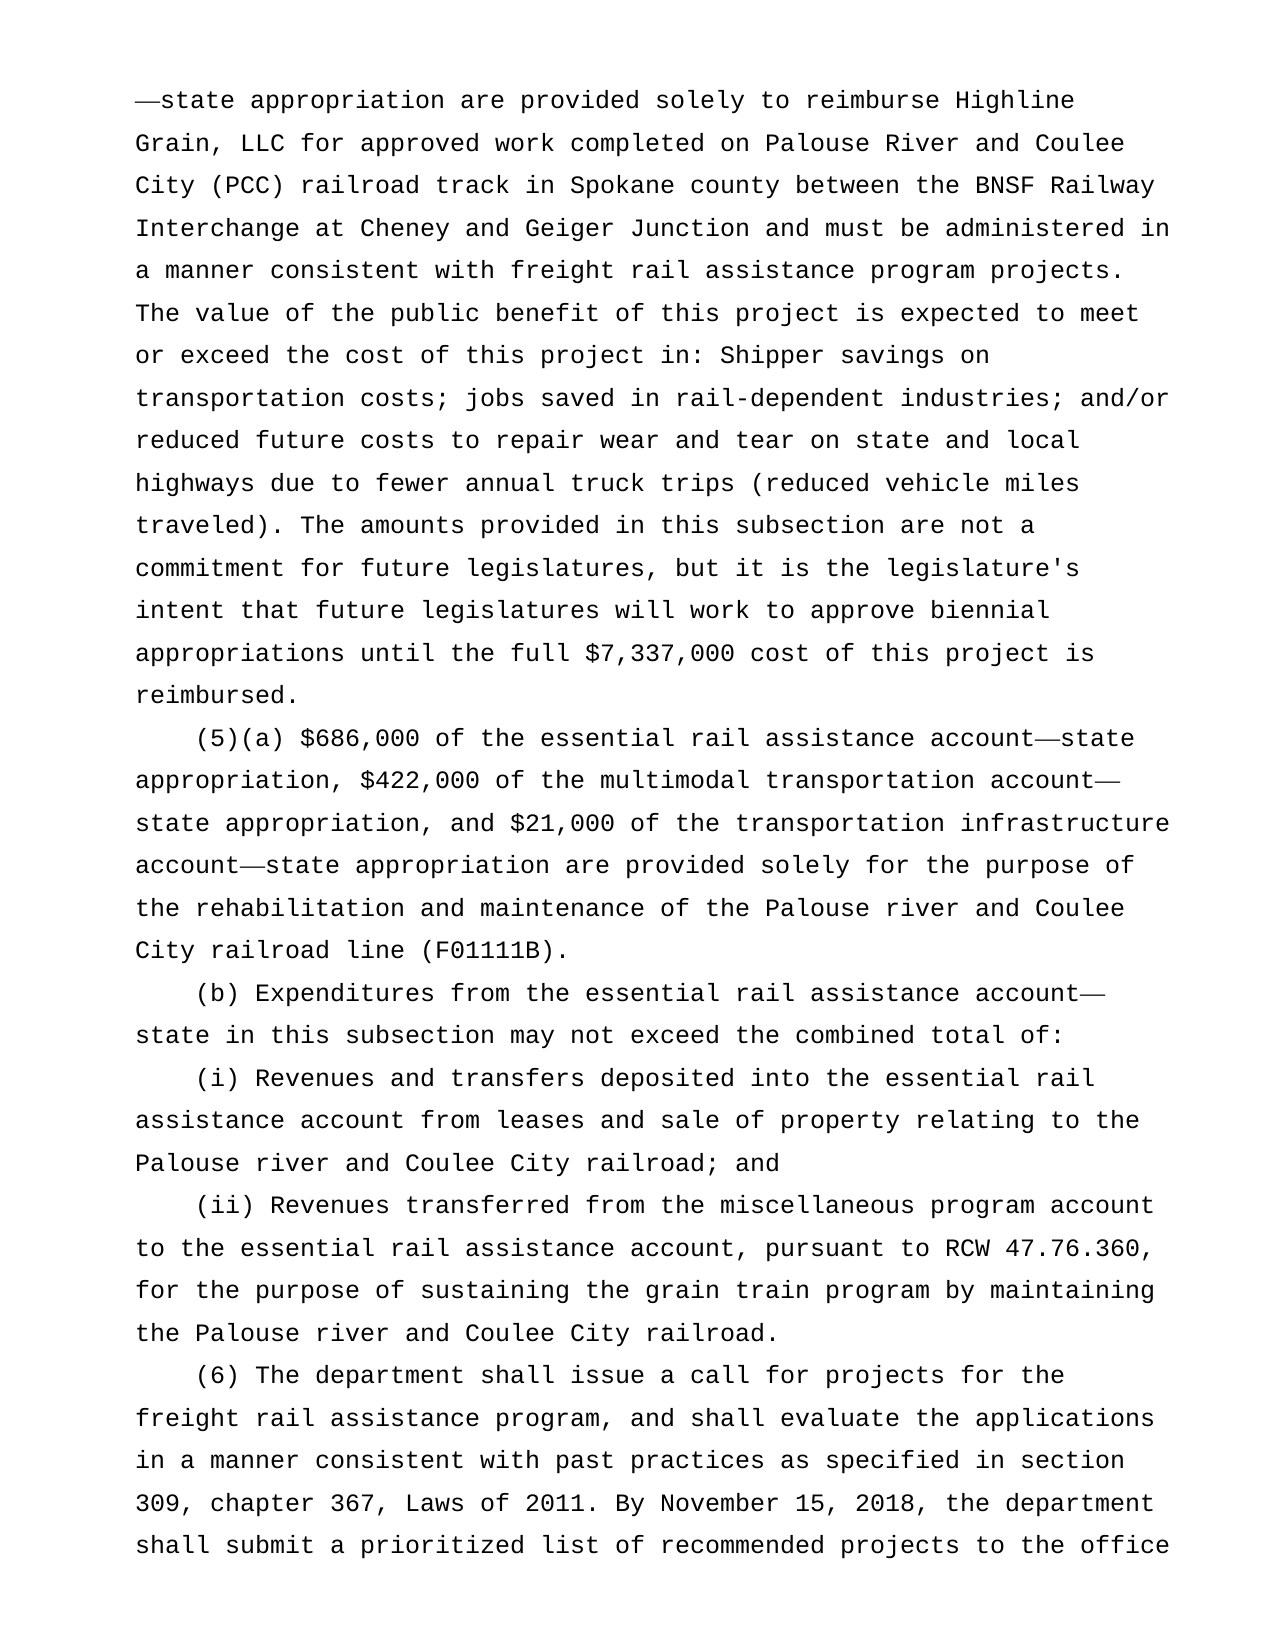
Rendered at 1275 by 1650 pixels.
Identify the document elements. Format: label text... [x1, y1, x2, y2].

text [135, 75, 1170, 712]
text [135, 1350, 1170, 1562]
text (ii) Revenues transferred from the miscellaneous program account to the essential rail assistance account, pursuant to RCW 47.76.360, for the purpose of sustaining the grain train program by maintaining the Palouse river and Coulee City railroad. [135, 1180, 1170, 1350]
text (5)(a) $686,000 of the essential rail assistance account—state appropriation, $422,000 of the multimodal transportation account—state appropriation, and $21,000 of the transportation infrastructure account—state appropriation are provided solely for the purpose of the rehabilitation and maintenance of the Palouse river and Coulee City railroad line (F01111B). [135, 712, 1170, 967]
text (i) Revenues and transfers deposited into the essential rail assistance account from leases and sale of property relating to the Palouse river and Coulee City railroad; and [135, 1052, 1170, 1180]
text (b) Expenditures from the essential rail assistance account—state in this subsection may not exceed the combined total of: [135, 967, 1170, 1052]
